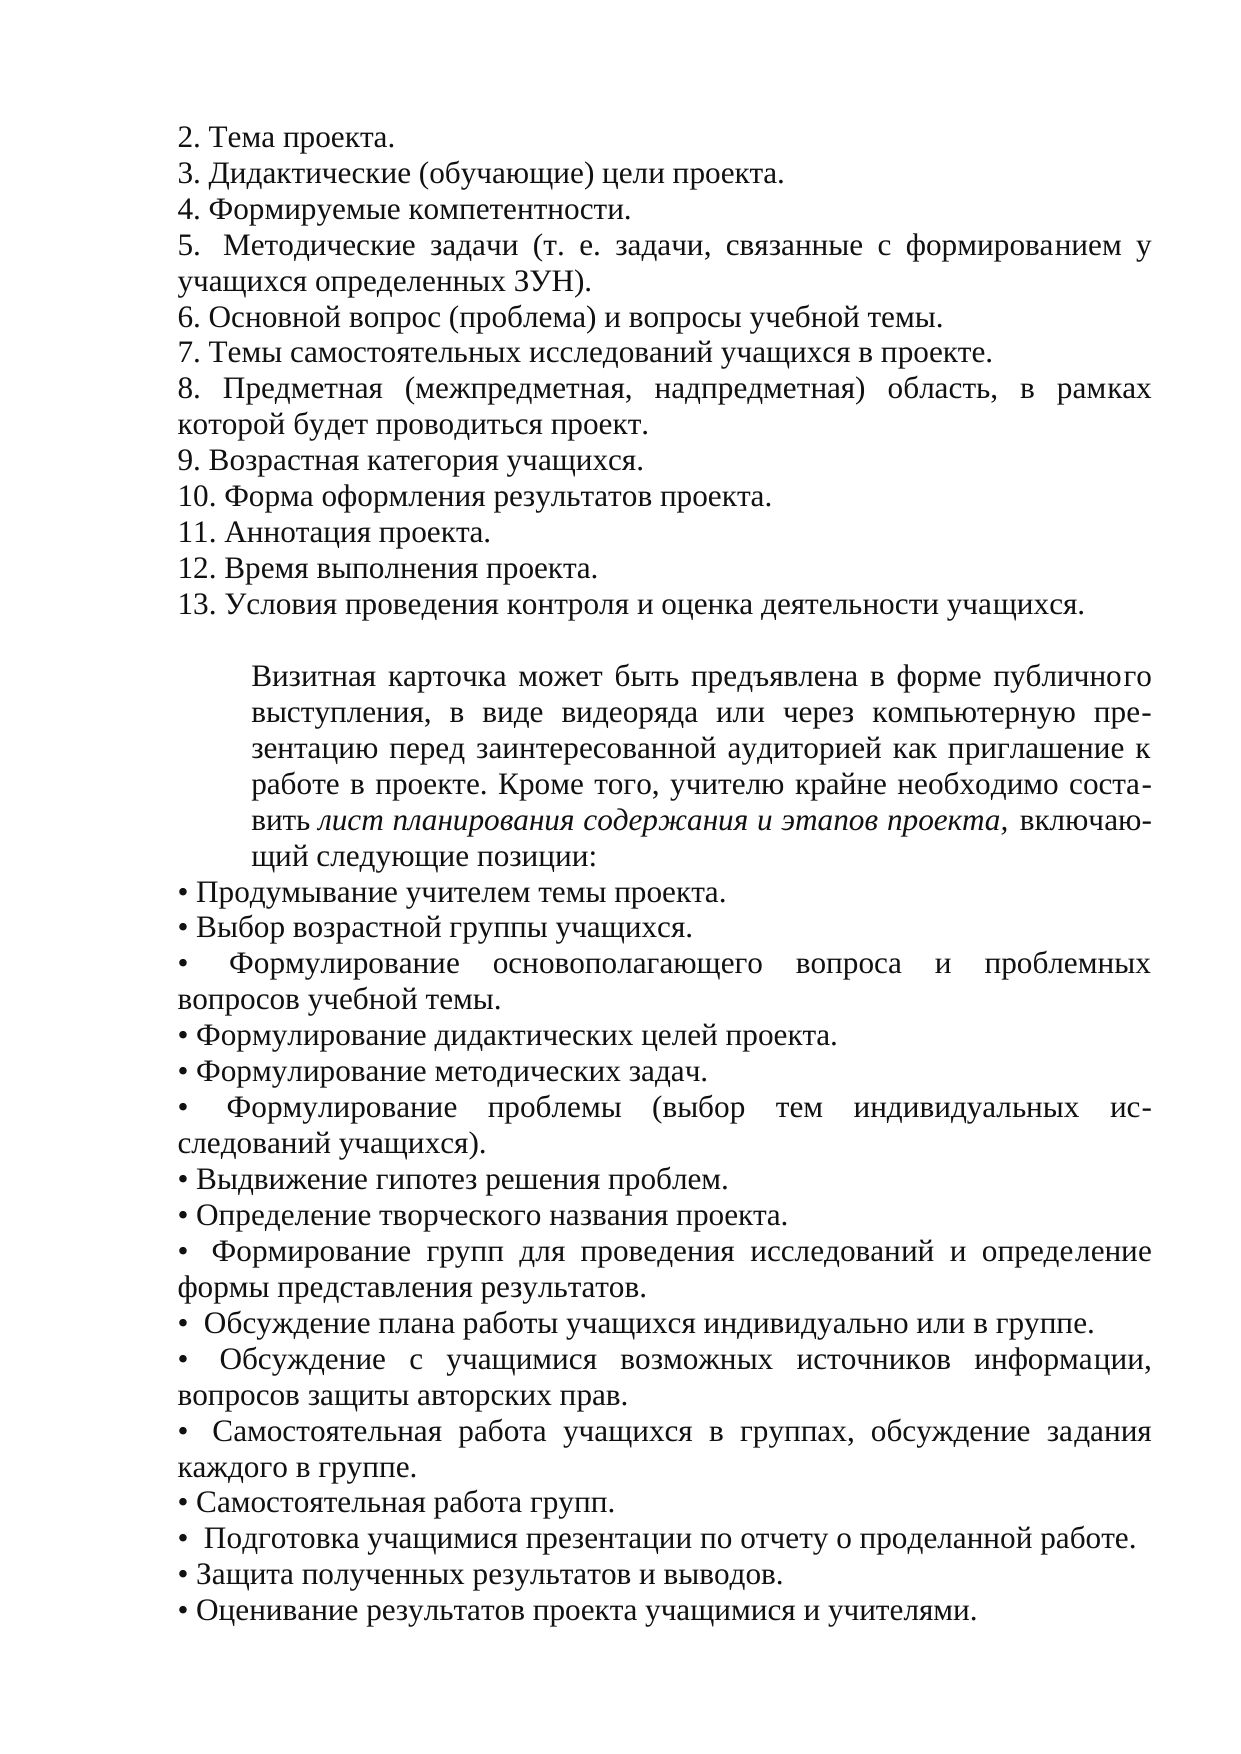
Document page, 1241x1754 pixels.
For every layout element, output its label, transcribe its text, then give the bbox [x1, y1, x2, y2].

text 2. Тема проекта. [177, 118, 1152, 154]
text • Определение творческого названия проекта. [177, 1196, 1152, 1232]
text • Продумывание учителем темы проекта. [177, 873, 1152, 909]
text 7. Темы самостоятельных исследований учащихся в проекте. [177, 334, 1152, 370]
text • Самостоятельная работа учащихся в группах, обсуждение задания каждого в группе. [177, 1412, 1152, 1484]
text • Защита полученных результатов и выводов. [177, 1556, 1152, 1592]
text 9. Возрастная категория учащихся. [177, 442, 1152, 477]
text • Выбор возрастной группы учащихся. [177, 909, 1152, 945]
text • Оценивание результатов проекта учащимися и учителями. [177, 1592, 1152, 1627]
text • Подготовка учащимися презентации по отчету о проделанной работе. [177, 1520, 1152, 1556]
text 6. Основной вопрос (проблема) и вопросы учебной темы. [177, 298, 1152, 334]
text 5. Методические задачи (т. е. задачи, связанные с формированием у учащихся определенных ЗУН). [177, 226, 1152, 298]
text 4. Формируемые компетентности. [177, 190, 1152, 226]
text 11. Аннотация проекта. [177, 513, 1152, 549]
text 12. Время выполнения проекта. [177, 549, 1152, 585]
text • Формирование групп для проведения исследований и определение формы представления результатов. [177, 1232, 1152, 1304]
text • Обсуждение плана работы учащихся индивидуально или в группе. [177, 1304, 1152, 1340]
text 10. Форма оформления результатов проекта. [177, 477, 1152, 513]
text Визитная карточка может быть предъявлена в форме публичного выступления, в виде видеоряда или через компьютерную презентацию перед заинтересованной аудиторией как приглашение к работе в проекте. Кроме того, учителю крайне необходимо составить лист планирования содержания и этапов проекта, включающий следующие позиции: [251, 657, 1152, 873]
text • Формулирование проблемы (выбор тем индивидуальных исследований учащихся). [177, 1088, 1152, 1160]
text 13. Условия проведения контроля и оценка деятельности учащихся. [177, 585, 1152, 621]
text • Формулирование методических задач. [177, 1052, 1152, 1088]
text • Выдвижение гипотез решения проблем. [177, 1160, 1152, 1196]
text • Обсуждение с учащимися возможных источников информации, вопросов защиты авторских прав. [177, 1340, 1152, 1412]
text 8. Предметная (межпредметная, надпредметная) область, в рамках которой будет проводиться проект. [177, 370, 1152, 442]
text 3. Дидактические (обучающие) цели проекта. [177, 154, 1152, 190]
text • Самостоятельная работа групп. [177, 1484, 1152, 1520]
text • Формулирование основополагающего вопроса и проблемных вопросов учебной темы. [177, 945, 1152, 1017]
text • Формулирование дидактических целей проекта. [177, 1017, 1152, 1052]
